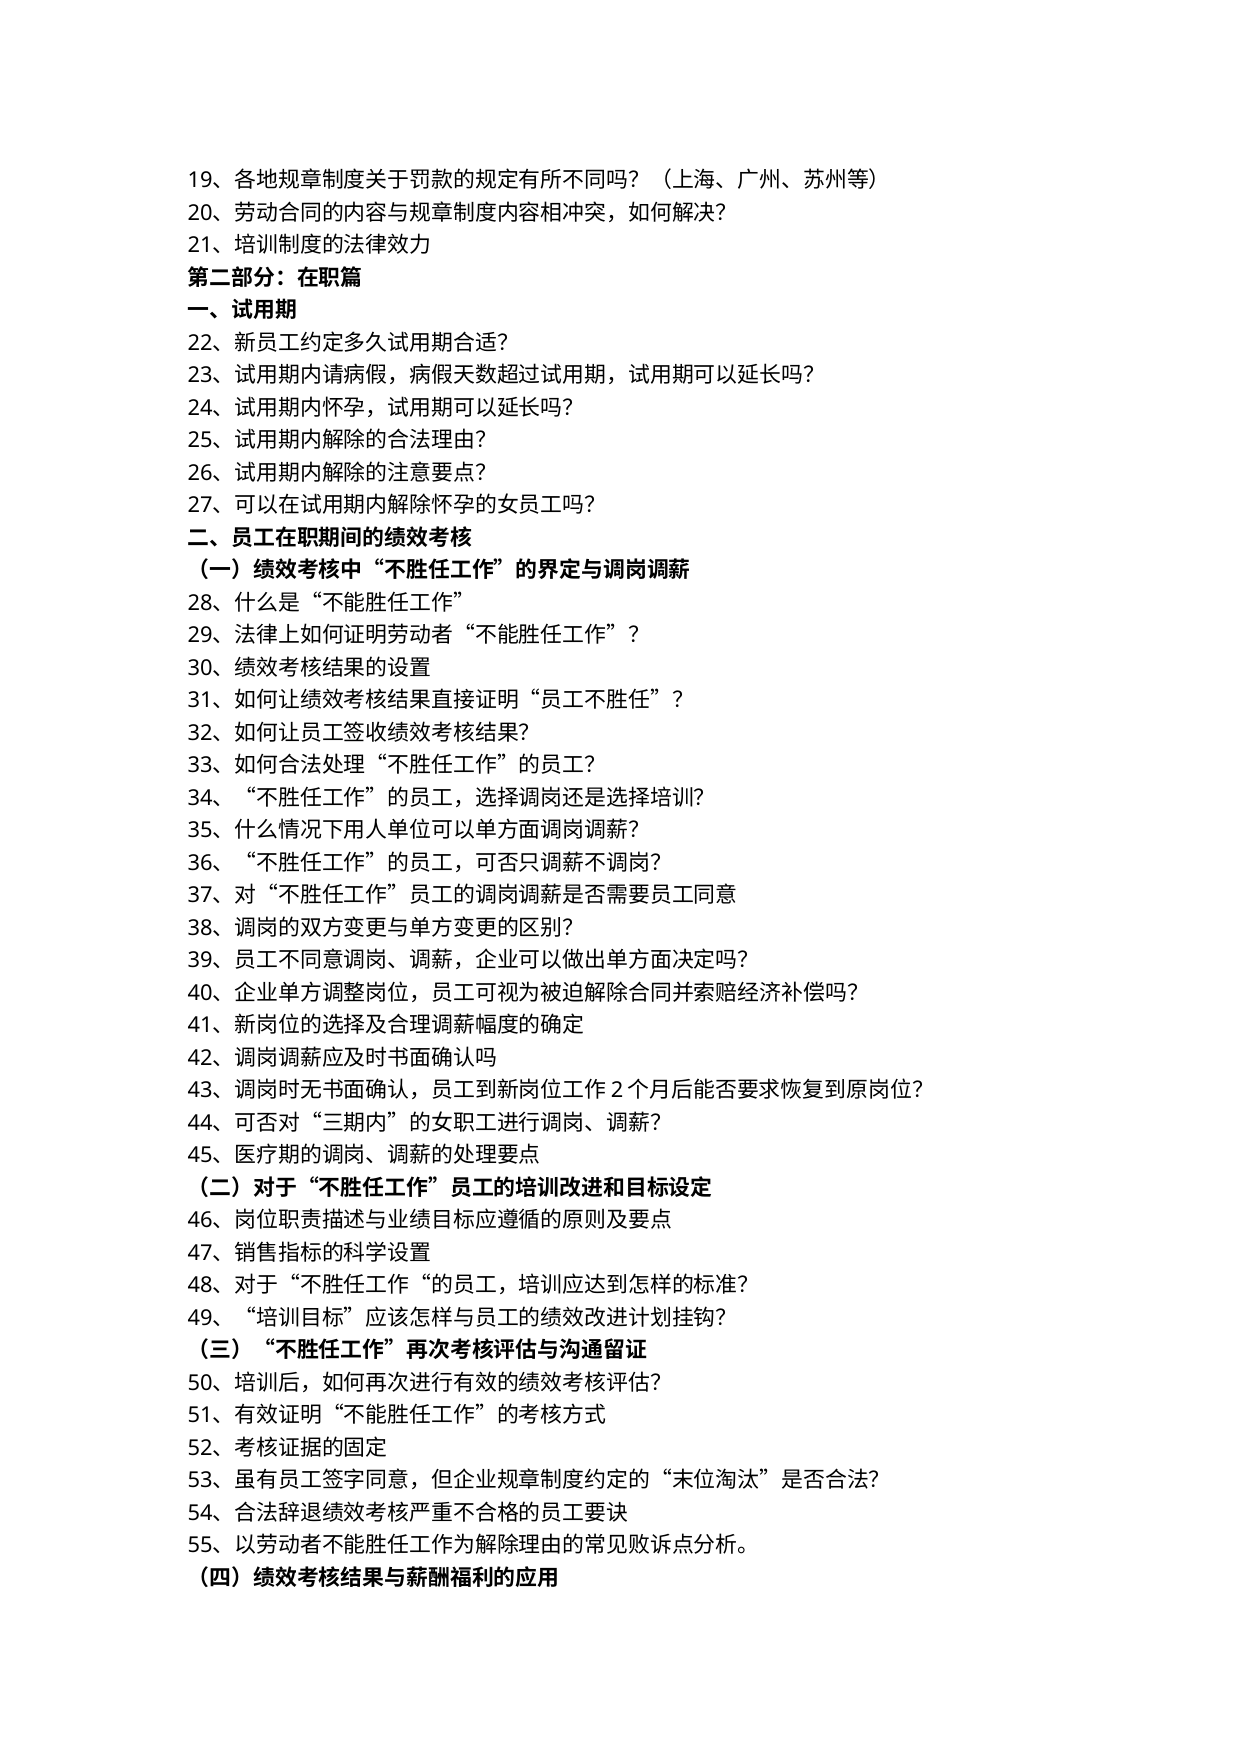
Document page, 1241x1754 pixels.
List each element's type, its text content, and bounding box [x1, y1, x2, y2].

text 26、试用期内解除的注意要点？ [187, 454, 1053, 487]
text 31、如何让绩效考核结果直接证明“员工不胜任”？ [187, 682, 1053, 714]
text 45、医疗期的调岗、调薪的处理要点 [187, 1137, 1053, 1169]
text 27、可以在试用期内解除怀孕的女员工吗？ [187, 487, 1053, 519]
text 42、调岗调薪应及时书面确认吗 [187, 1039, 1053, 1072]
text 第二部分：在职篇 [187, 259, 1053, 292]
text 44、可否对“三期内”的女职工进行调岗、调薪？ [187, 1104, 1053, 1137]
text 29、法律上如何证明劳动者“不能胜任工作”？ [187, 617, 1053, 649]
text 51、有效证明“不能胜任工作”的考核方式 [187, 1397, 1053, 1429]
text 25、试用期内解除的合法理由？ [187, 422, 1053, 454]
text 34、“不胜任工作”的员工，选择调岗还是选择培训？ [187, 779, 1053, 812]
text （一）绩效考核中“不胜任工作”的界定与调岗调薪 [187, 552, 1053, 584]
text 50、培训后，如何再次进行有效的绩效考核评估？ [187, 1364, 1053, 1397]
text 48、对于“不胜任工作“的员工，培训应达到怎样的标准？ [187, 1267, 1053, 1299]
text 20、劳动合同的内容与规章制度内容相冲突，如何解决？ [187, 194, 1053, 227]
text 35、什么情况下用人单位可以单方面调岗调薪？ [187, 812, 1053, 844]
text 43、调岗时无书面确认，员工到新岗位工作2个月后能否要求恢复到原岗位？ [187, 1072, 1053, 1104]
text （三）“不胜任工作”再次考核评估与沟通留证 [187, 1332, 1053, 1364]
text 30、绩效考核结果的设置 [187, 649, 1053, 682]
text 二、员工在职期间的绩效考核 [187, 519, 1053, 552]
text 24、试用期内怀孕，试用期可以延长吗？ [187, 389, 1053, 422]
text 47、销售指标的科学设置 [187, 1234, 1053, 1267]
text 21、培训制度的法律效力 [187, 227, 1053, 259]
text 49、“培训目标”应该怎样与员工的绩效改进计划挂钩？ [187, 1299, 1053, 1332]
text 53、虽有员工签字同意，但企业规章制度约定的“末位淘汰”是否合法？ [187, 1462, 1053, 1494]
text 52、考核证据的固定 [187, 1429, 1053, 1462]
text 55、以劳动者不能胜任工作为解除理由的常见败诉点分析。 [187, 1527, 1053, 1559]
text 一、试用期 [187, 292, 1053, 324]
text 33、如何合法处理“不胜任工作”的员工？ [187, 747, 1053, 779]
text 39、员工不同意调岗、调薪，企业可以做出单方面决定吗？ [187, 942, 1053, 974]
text 36、“不胜任工作”的员工，可否只调薪不调岗？ [187, 844, 1053, 877]
text 46、岗位职责描述与业绩目标应遵循的原则及要点 [187, 1202, 1053, 1234]
text 23、试用期内请病假，病假天数超过试用期，试用期可以延长吗？ [187, 357, 1053, 389]
text 38、调岗的双方变更与单方变更的区别？ [187, 909, 1053, 942]
text 22、新员工约定多久试用期合适？ [187, 324, 1053, 357]
text 28、什么是“不能胜任工作” [187, 584, 1053, 617]
text 32、如何让员工签收绩效考核结果？ [187, 714, 1053, 747]
text 54、合法辞退绩效考核严重不合格的员工要诀 [187, 1494, 1053, 1527]
text （二）对于“不胜任工作”员工的培训改进和目标设定 [187, 1169, 1053, 1202]
text 41、新岗位的选择及合理调薪幅度的确定 [187, 1007, 1053, 1039]
text （四）绩效考核结果与薪酬福利的应用 [187, 1559, 1053, 1592]
text 19、各地规章制度关于罚款的规定有所不同吗？（上海、广州、苏州等） [187, 162, 1053, 194]
text 37、对“不胜任工作”员工的调岗调薪是否需要员工同意 [187, 877, 1053, 909]
text 40、企业单方调整岗位，员工可视为被迫解除合同并索赔经济补偿吗？ [187, 974, 1053, 1007]
